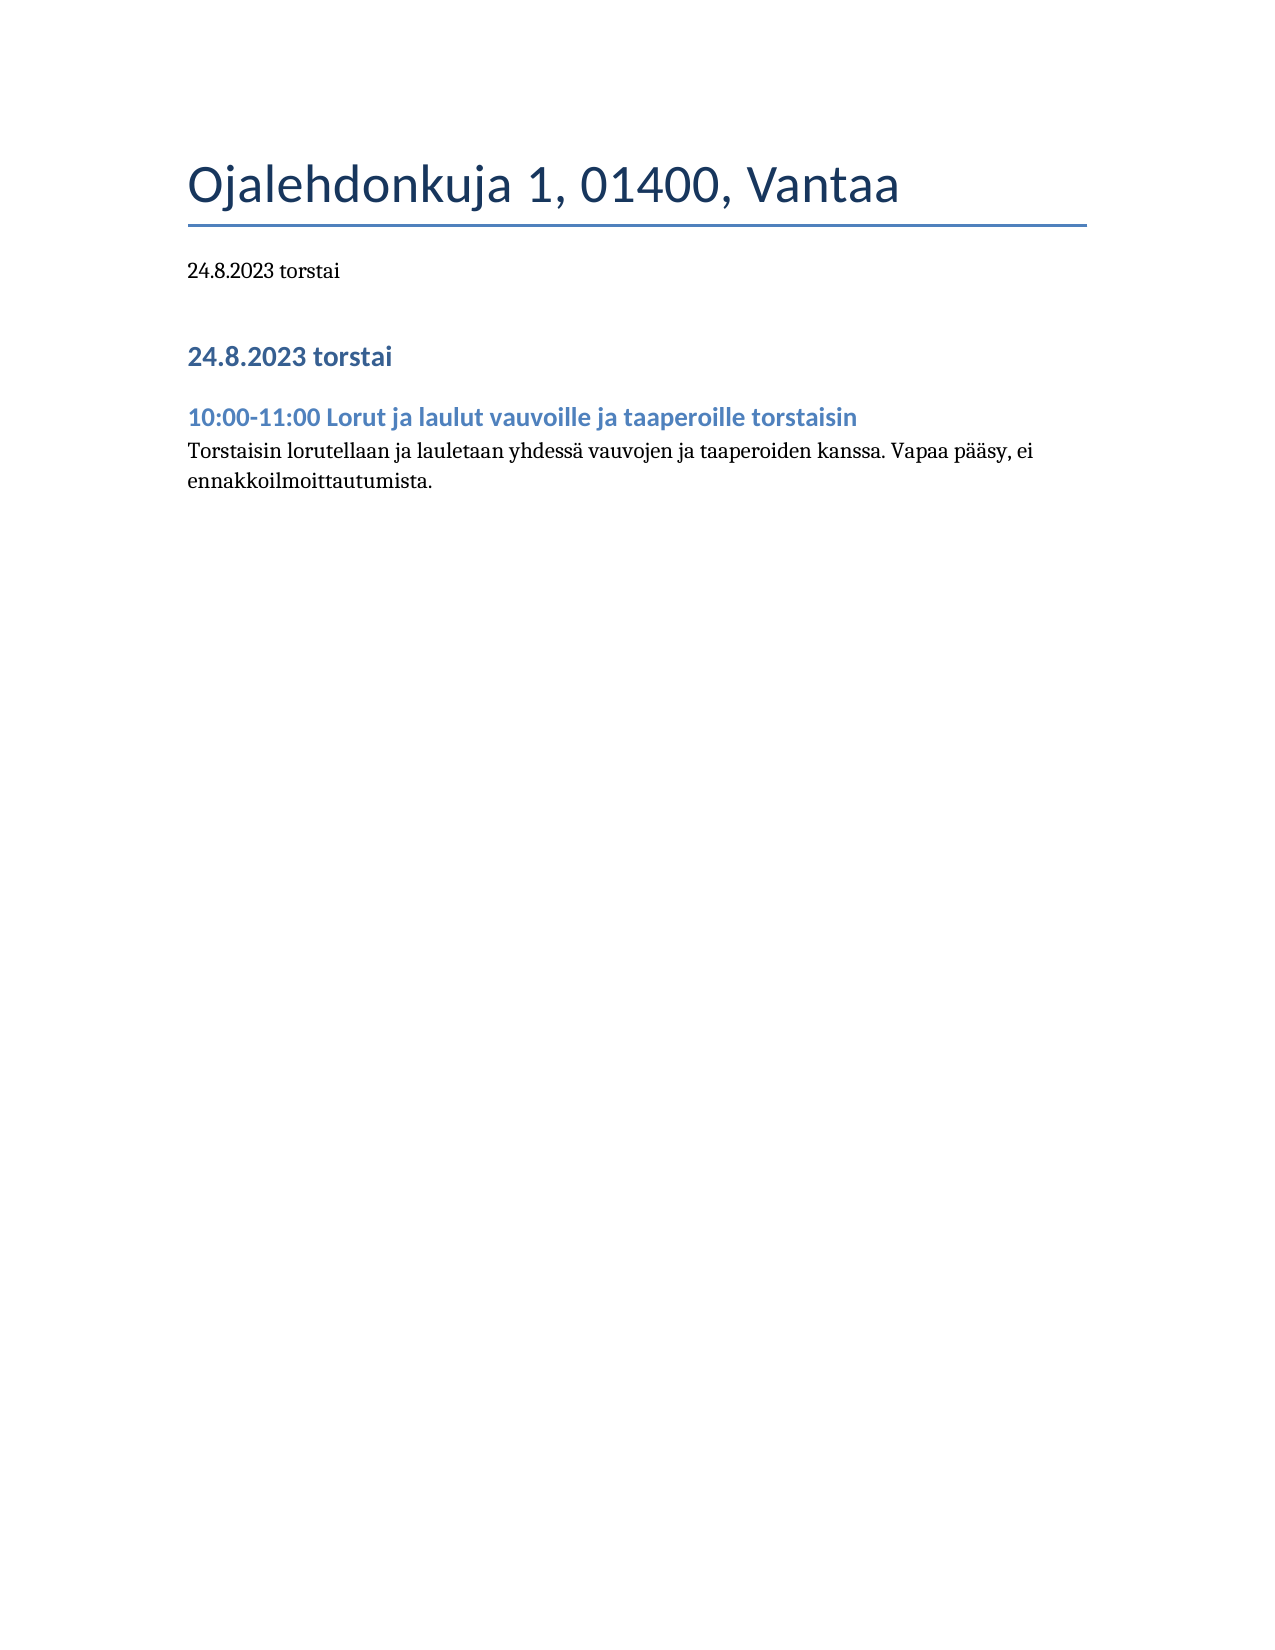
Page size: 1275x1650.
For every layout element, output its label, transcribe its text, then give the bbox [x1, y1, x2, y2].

title Ojalehdonkuja 1, 01400, Vantaa [187, 150, 1087, 227]
subtitle 24.8.2023 torstai [187, 338, 1087, 374]
subtitle 10:00-11:00 Lorut ja laulut vauvoille ja taaperoille torstaisin [187, 400, 1087, 433]
text 24.8.2023 torstai [187, 258, 1087, 284]
text Torstaisin lorutellaan ja lauletaan yhdessä vauvojen ja taaperoiden kanssa. Vapaa pääsy, ei ennakkoilmoittautumista. [187, 438, 1087, 494]
